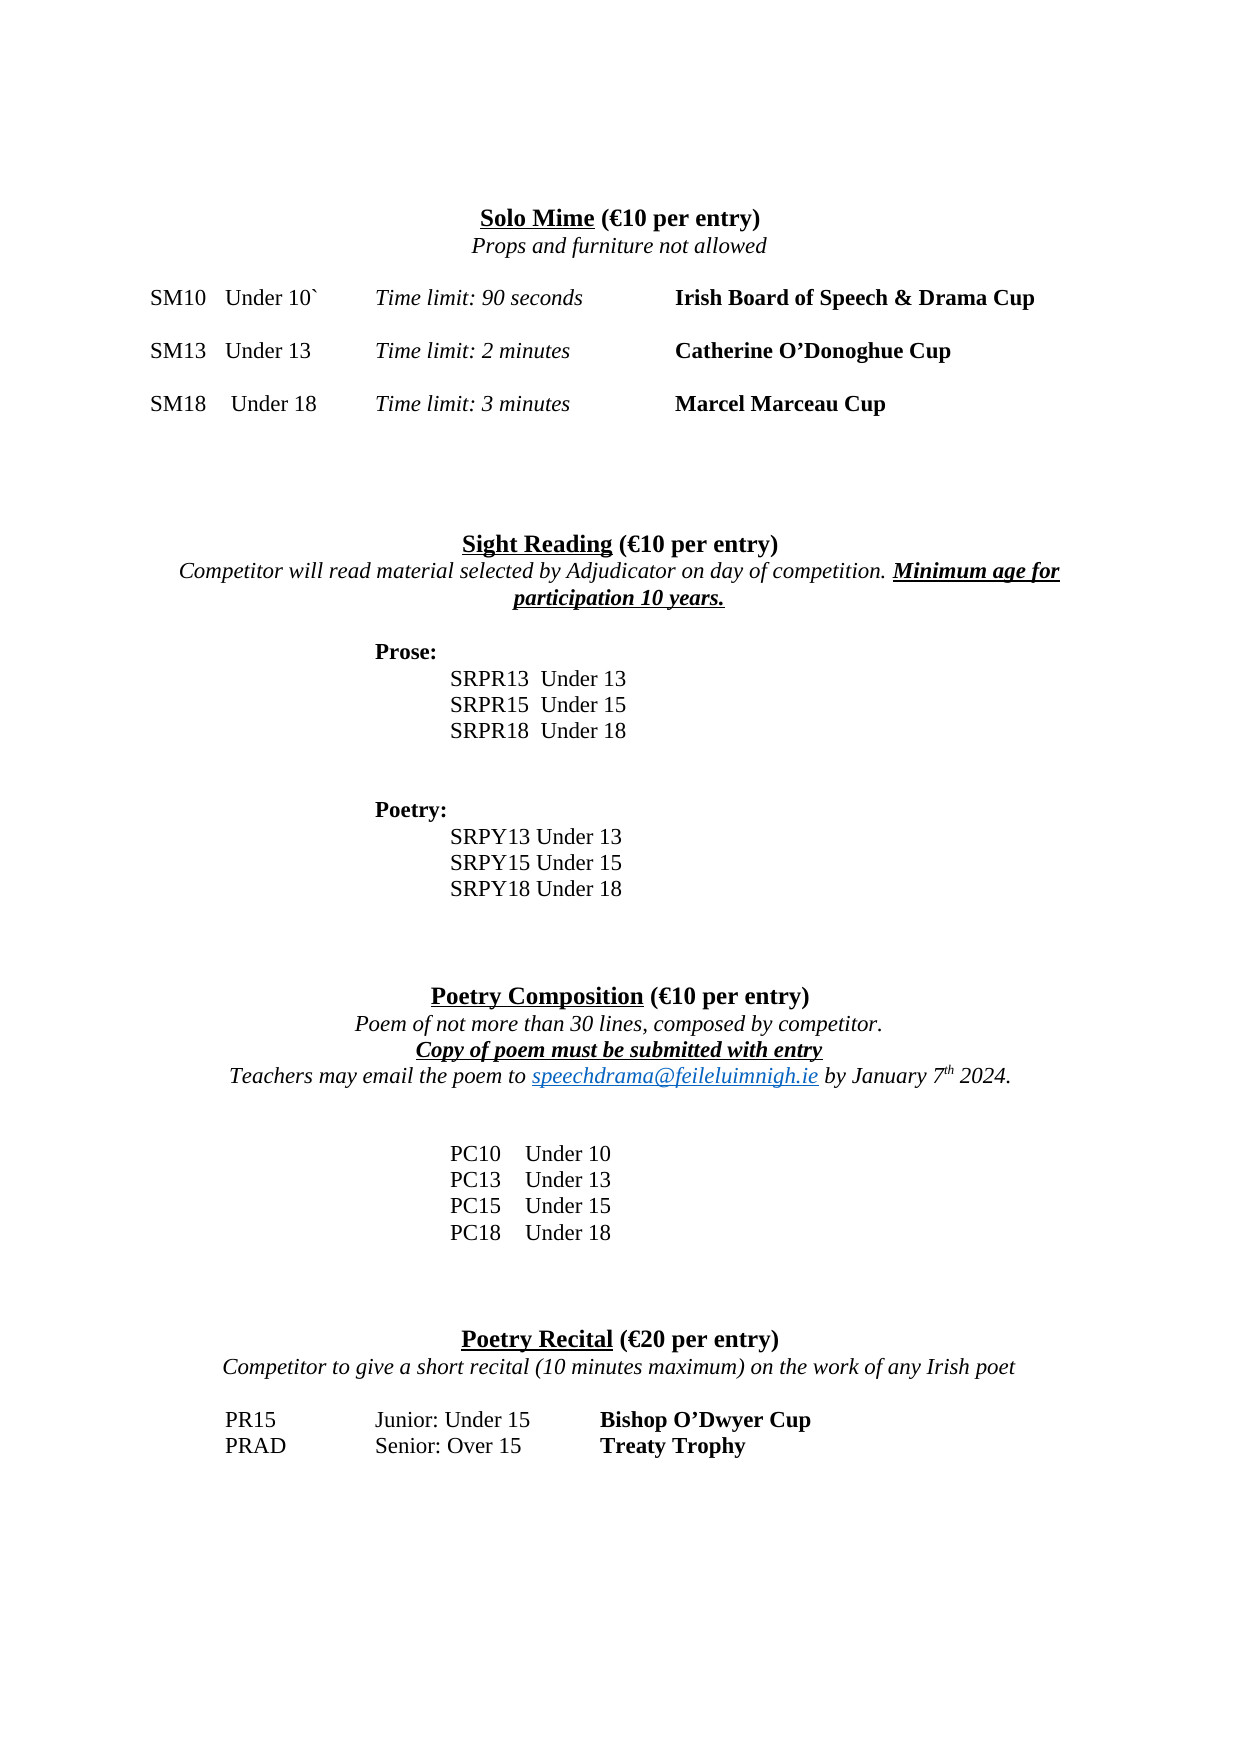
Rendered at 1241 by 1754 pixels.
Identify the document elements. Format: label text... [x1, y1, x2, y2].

text SRPY18 Under 18 [375, 876, 1090, 902]
text Solo Mime (€10 per entry) [150, 203, 1090, 232]
text Competitor to give a short recital (10 minutes maximum) on the work of any Irish poet [150, 1353, 1090, 1379]
text SRPY13 Under 13 [375, 823, 1090, 849]
text Copy of poem must be submitted with entry [150, 1036, 1090, 1062]
text Sight Reading (€10 per entry) [150, 529, 1090, 558]
text Prose: [300, 638, 1090, 665]
text Competitor will read material selected by Adjudicator on day of competition. Minimum age for participation 10 years. [150, 558, 1090, 610]
text SRPR15 Under 15 [375, 691, 1090, 717]
text PC15 Under 15 [450, 1192, 1090, 1219]
text Poetry Composition (€10 per entry) [150, 981, 1090, 1010]
text SM10 Under 10` Time limit: 90 seconds Irish Board of Speech & Drama Cup [150, 284, 1090, 311]
text PRAD Senior: Over 15 Treaty Trophy [150, 1432, 1090, 1458]
text Props and furniture not allowed [150, 232, 1090, 258]
text SM18 Under 18 Time limit: 3 minutes Marcel Marceau Cup [150, 390, 1090, 416]
text Poetry: [150, 796, 1090, 823]
text PC10 Under 10 [375, 1140, 1090, 1166]
text SRPY15 Under 15 [375, 849, 1090, 876]
text Teachers may email the poem to speechdrama@feileluimnigh.ie by January 7th 2024. [150, 1062, 1090, 1089]
text PC18 Under 18 [375, 1219, 1090, 1245]
text PR15 Junior: Under 15 Bishop O’Dwyer Cup [150, 1406, 1090, 1432]
text Poem of not more than 30 lines, composed by competitor. [150, 1010, 1090, 1036]
text Poetry Recital (€20 per entry) [150, 1324, 1090, 1353]
text SRPR13 Under 13 [375, 665, 1090, 691]
text SM13 Under 13 Time limit: 2 minutes Catherine O’Donoghue Cup [150, 337, 1090, 363]
text SRPR18 Under 18 [375, 717, 1090, 744]
text PC13 Under 13 [375, 1166, 1090, 1192]
